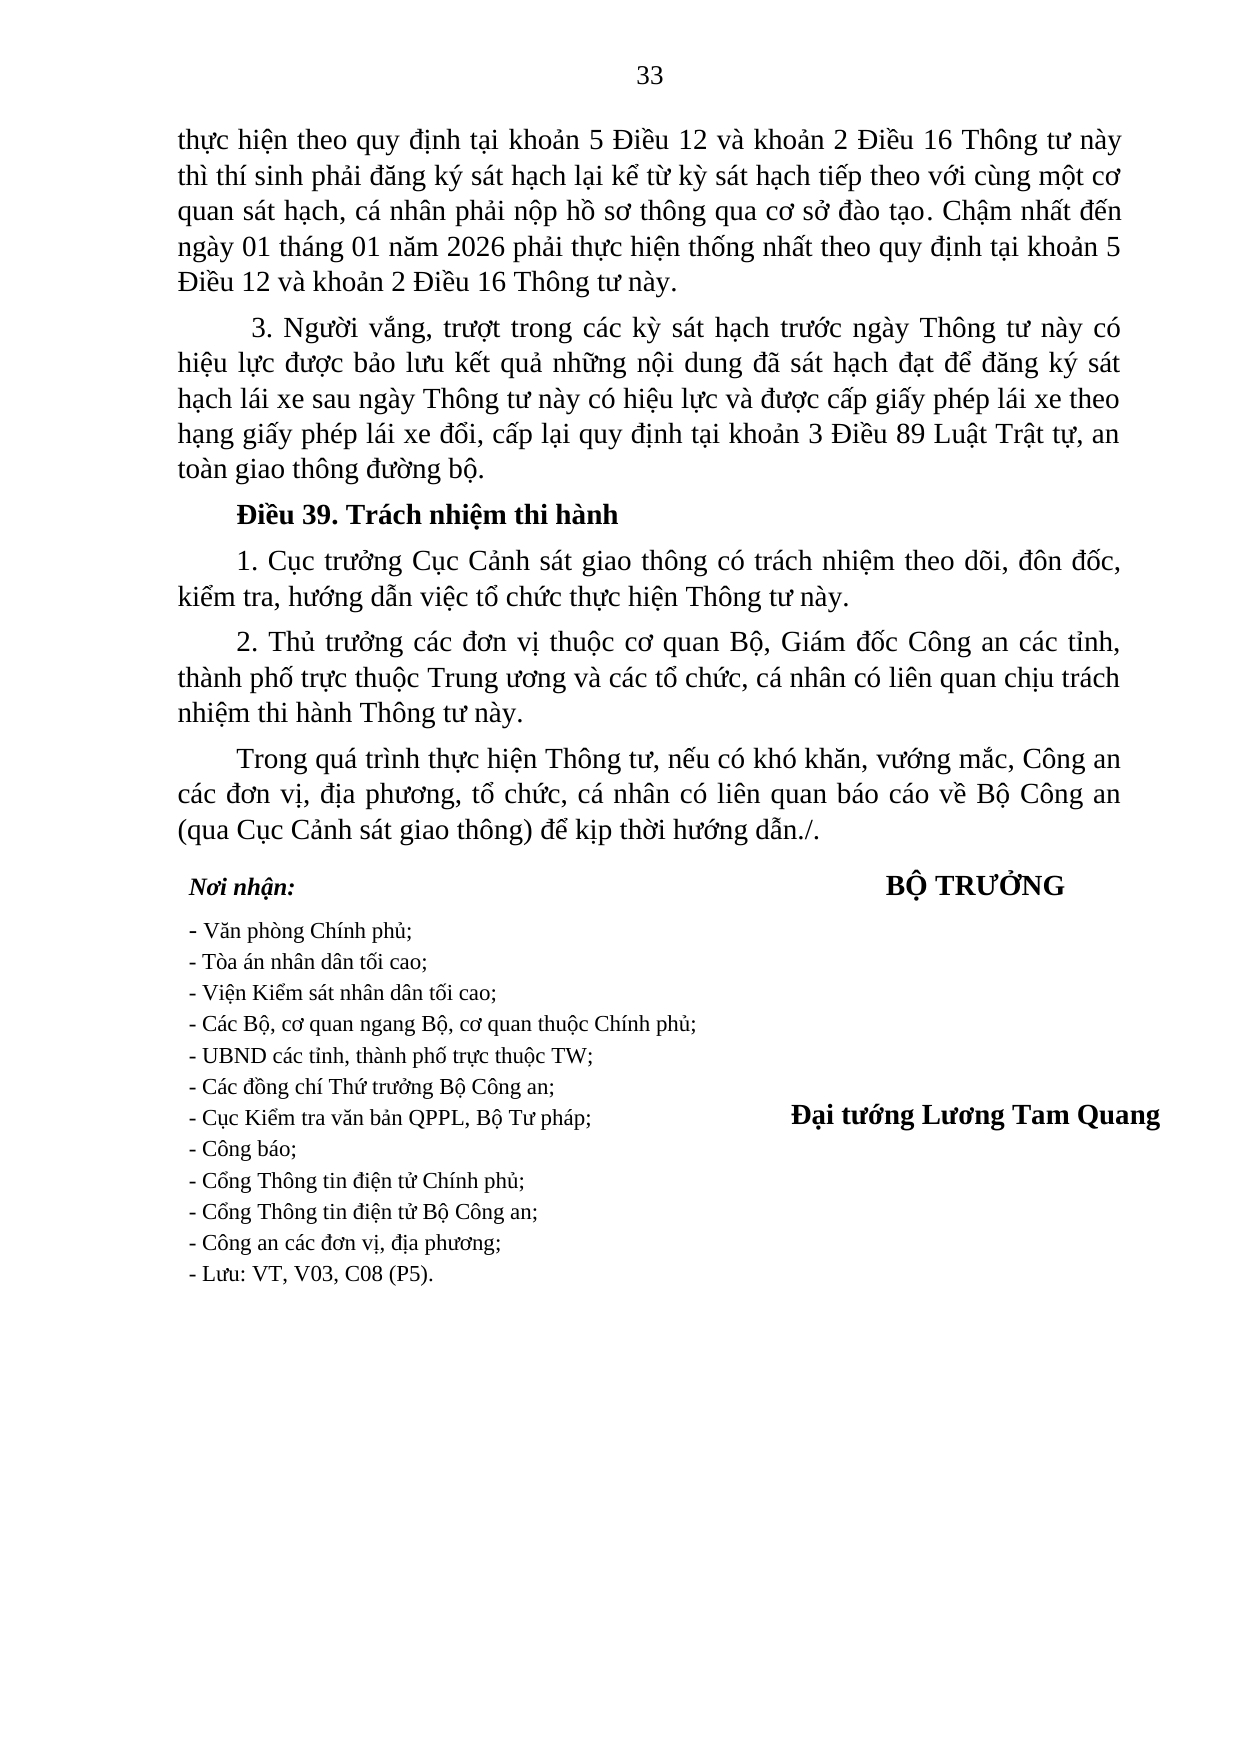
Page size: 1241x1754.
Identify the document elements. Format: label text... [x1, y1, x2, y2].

text 3. Người vắng, trượt trong các kỳ sát hạch trước ngày Thông tư này có hiệu lực được bảo lưu kết quả những nội dung đã sát hạch đạt để đăng ký sát hạch lái xe sau ngày Thông tư này có hiệu lực và được cấp giấy phép lái xe theo hạng giấy phép lái xe đổi, cấp lại quy định tại khoản 3 Điều 89 Luật Trật tự, an toàn giao thông đường bộ. [177, 309, 1122, 486]
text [177, 121, 1122, 298]
text Điều 39. Trách nhiệm thi hành [177, 496, 1122, 532]
text Trong quá trình thực hiện Thông tư, nếu có khó khăn, vướng mắc, Công an các đơn vị, địa phương, tổ chức, cá nhân có liên quan báo cáo về Bộ Công an (qua Cục Cảnh sát giao thông) để kịp thời hướng dẫn./. [177, 740, 1122, 846]
table_header BỘ TRƯỞNG Đại tướng Lương Tam Quang [764, 857, 1186, 1344]
table_header Nơi nhận: - Văn phòng Chính phủ; - Tòa án nhân dân tối cao; - Viện Kiểm sát nhân dân tối cao; - Các Bộ, cơ quan ngang Bộ, cơ quan thuộc Chính phủ; - UBND các tỉnh, thành phố trực thuộc TW; - Các đồng chí Thứ trưởng Bộ Công an; - Cục Kiểm tra văn bản QPPL, Bộ Tư pháp; - Công báo; - Cổng Thông tin điện tử Chính phủ; - Cổng Thông tin điện tử Bộ Công an; - Công an các đơn vị, địa phương; - Lưu: VT, V03, C08 (P5). [177, 857, 764, 1344]
text 2. Thủ trưởng các đơn vị thuộc cơ quan Bộ, Giám đốc Công an các tỉnh, thành phố trực thuộc Trung ương và các tổ chức, cá nhân có liên quan chịu trách nhiệm thi hành Thông tư này. [177, 623, 1122, 730]
text 1. Cục trưởng Cục Cảnh sát giao thông có trách nhiệm theo dõi, đôn đốc, kiểm tra, hướng dẫn việc tổ chức thực hiện Thông tư này. [177, 542, 1122, 613]
